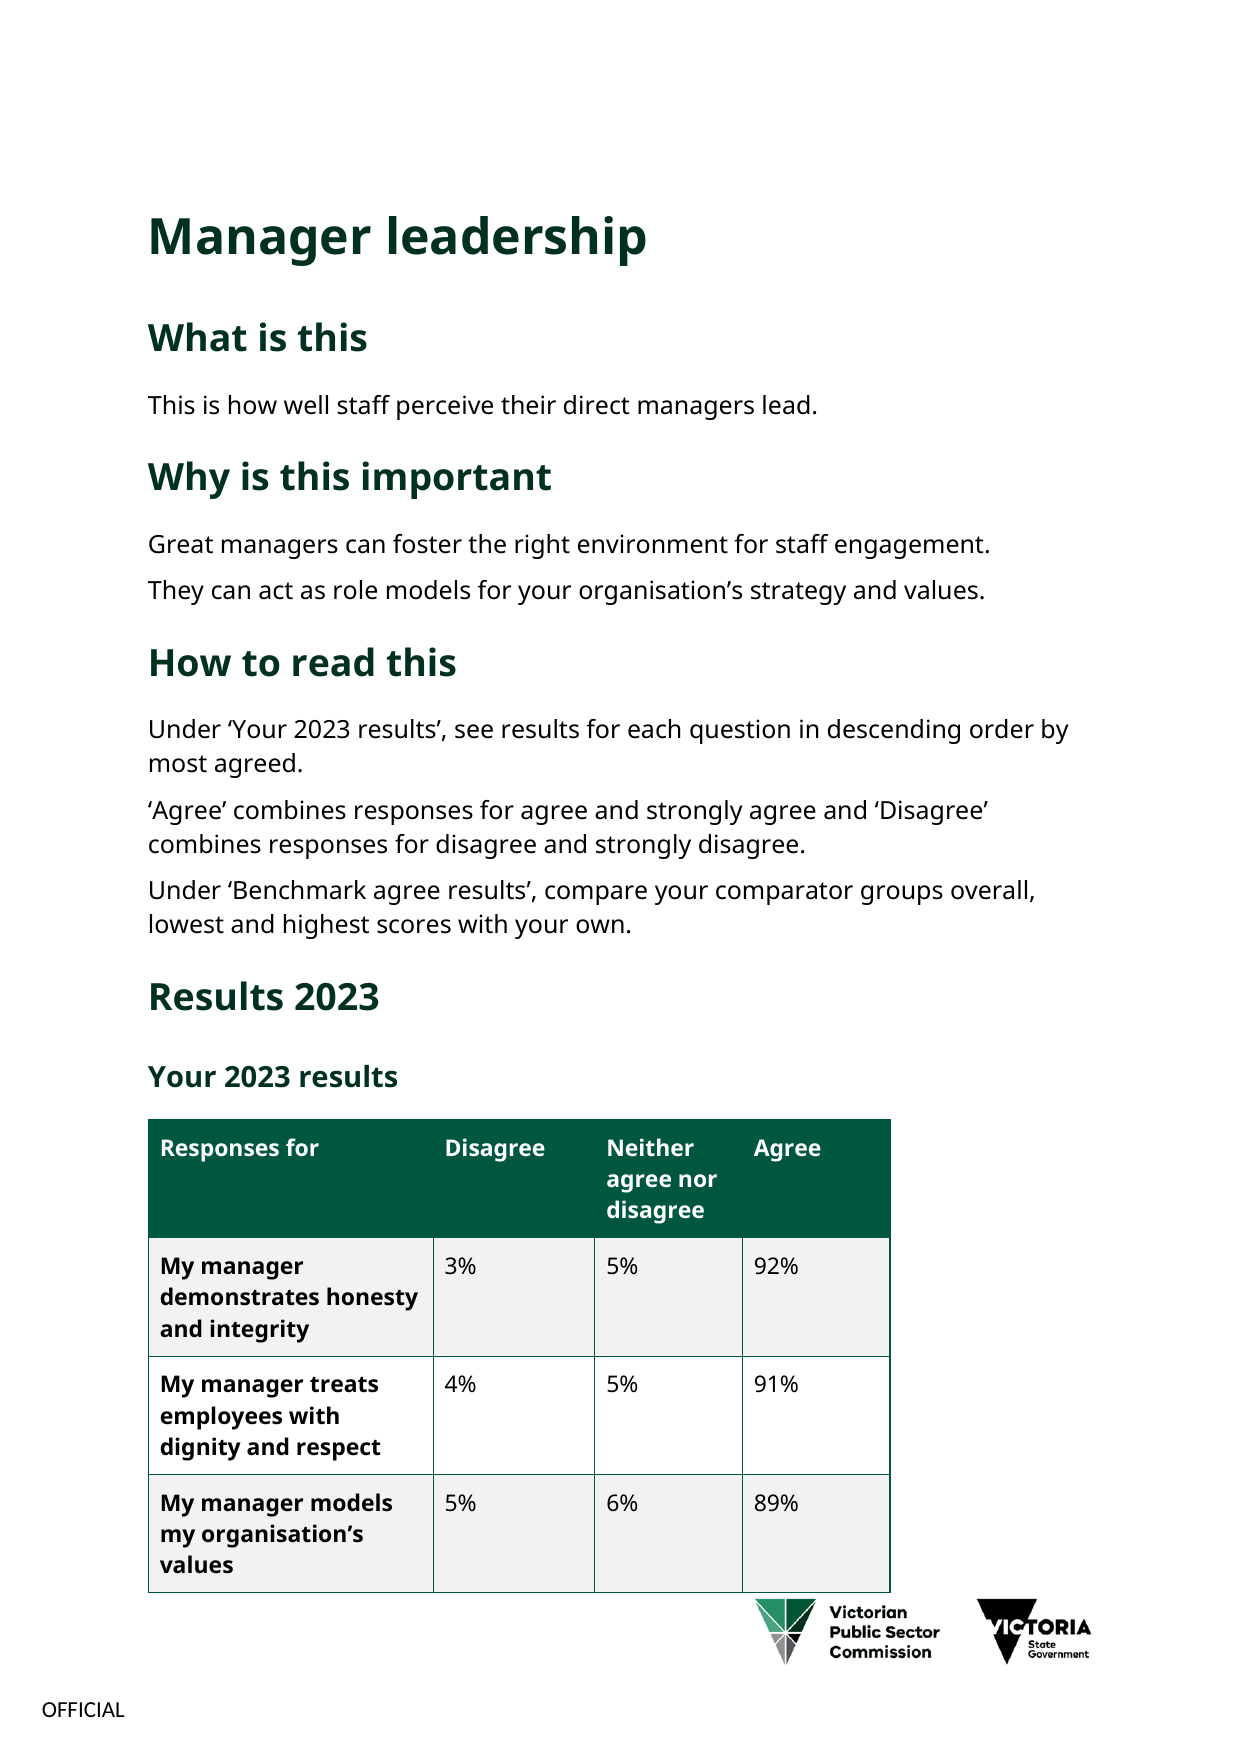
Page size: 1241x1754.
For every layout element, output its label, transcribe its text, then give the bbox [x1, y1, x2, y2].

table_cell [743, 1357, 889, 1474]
subtitle How to read this [148, 636, 1092, 687]
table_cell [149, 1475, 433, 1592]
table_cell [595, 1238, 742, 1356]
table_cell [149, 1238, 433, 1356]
text Great managers can foster the right environment for staff engagement. [148, 526, 1092, 560]
text ‘Agree’ combines responses for agree and strongly agree and ‘Disagree’ combines responses for disagree and strongly disagree. [148, 792, 1092, 861]
text Under ‘Benchmark agree results’, compare your comparator groups overall, lowest and highest scores with your own. [148, 873, 1092, 941]
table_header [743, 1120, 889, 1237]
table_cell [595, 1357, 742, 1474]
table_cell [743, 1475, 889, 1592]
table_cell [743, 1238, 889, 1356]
text They can act as role models for your organisation’s strategy and values. [148, 573, 1092, 607]
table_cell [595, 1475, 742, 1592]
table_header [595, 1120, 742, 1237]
subtitle Why is this important [148, 451, 1092, 502]
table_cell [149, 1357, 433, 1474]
text Under ‘Your 2023 results’, see results for each question in descending order by most agreed. [148, 712, 1092, 780]
text This is how well staff perceive their direct managers lead. [148, 387, 1092, 421]
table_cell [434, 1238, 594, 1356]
subtitle What is this [148, 311, 1092, 362]
subtitle Your 2023 results [148, 1056, 1092, 1096]
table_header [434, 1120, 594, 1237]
subtitle Results 2023 [148, 970, 1092, 1021]
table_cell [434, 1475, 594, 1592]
picture [754, 1598, 1093, 1666]
subtitle Manager leadership [148, 201, 1092, 269]
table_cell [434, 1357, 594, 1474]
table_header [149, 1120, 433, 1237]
